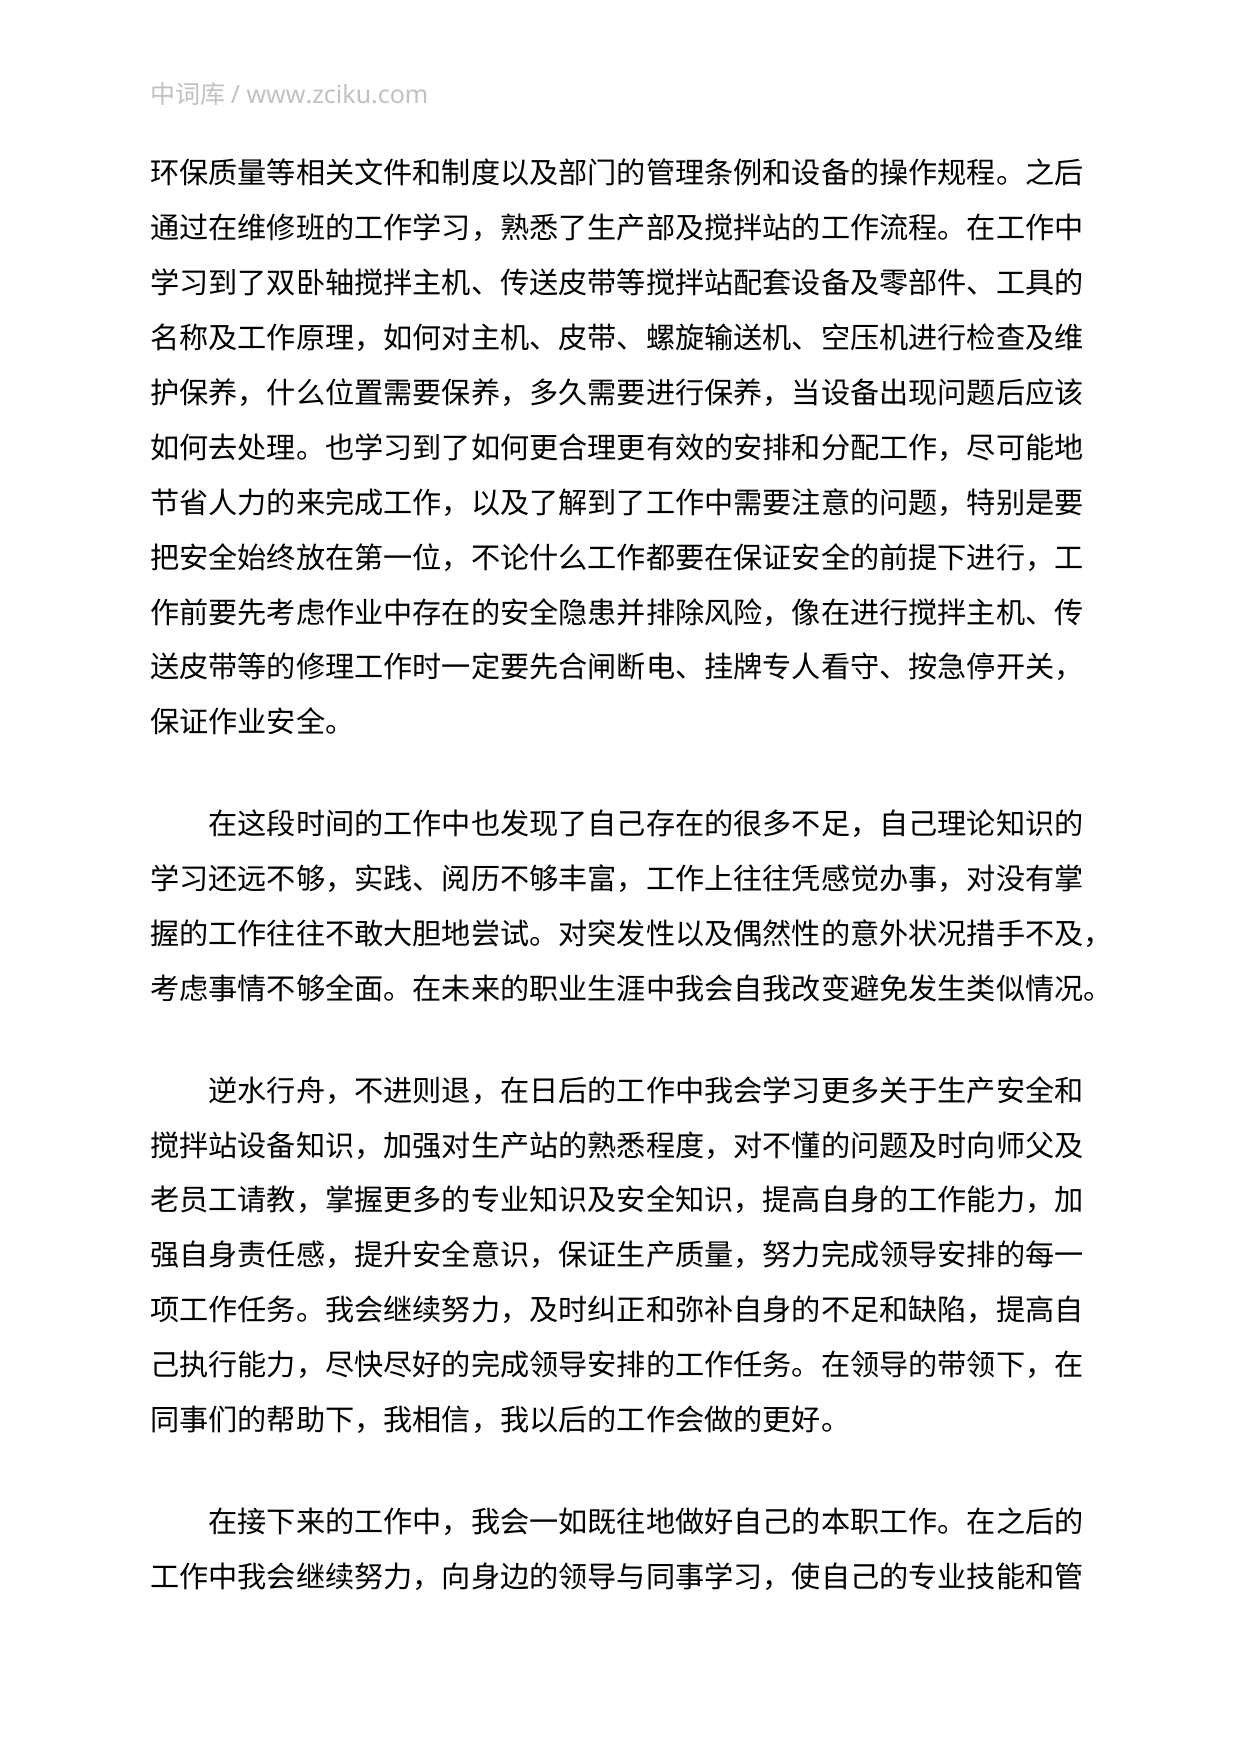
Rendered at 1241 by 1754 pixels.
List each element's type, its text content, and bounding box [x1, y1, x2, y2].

text 在这段时间的工作中也发现了自己存在的很多不足，自己理论知识的学习还远不够，实践、阅历不够丰富，工作上往往凭感觉办事，对没有掌握的工作往往不敢大胆地尝试。对突发性以及偶然性的意外状况措手不及，考虑事情不够全面。在未来的职业生涯中我会自我改变避免发生类似情况。 [150, 801, 1090, 1008]
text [150, 1498, 1090, 1596]
text 逆水行舟，不进则退，在日后的工作中我会学习更多关于生产安全和搅拌站设备知识，加强对生产站的熟悉程度，对不懂的问题及时向师父及老员工请教，掌握更多的专业知识及安全知识，提高自身的工作能力，加强自身责任感，提升安全意识，保证生产质量，努力完成领导安排的每一项工作任务。我会继续努力，及时纠正和弥补自身的不足和缺陷，提高自己执行能力，尽快尽好的完成领导安排的工作任务。在领导的带领下，在同事们的帮助下，我相信，我以后的工作会做的更好。 [150, 1067, 1090, 1439]
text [150, 150, 1090, 741]
